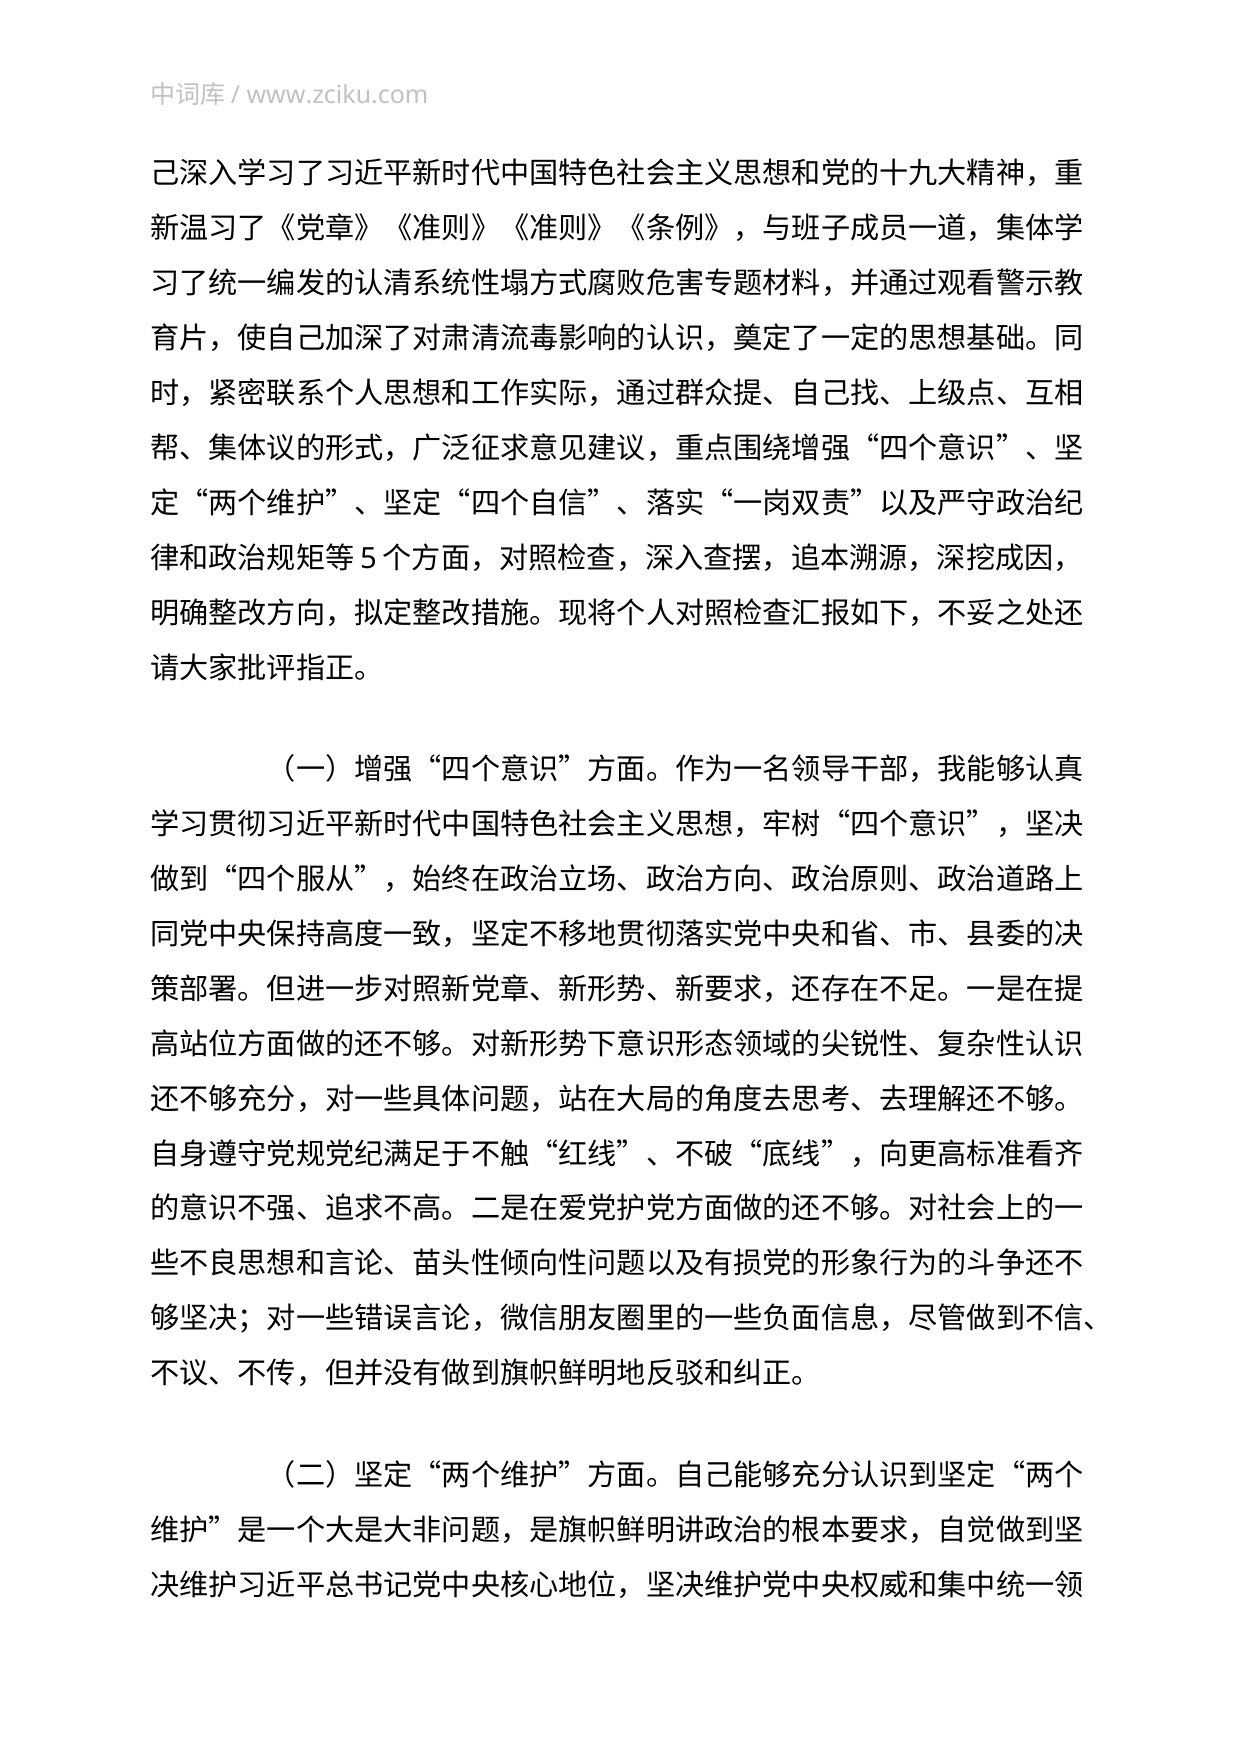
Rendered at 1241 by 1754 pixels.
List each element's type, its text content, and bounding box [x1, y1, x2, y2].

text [150, 1452, 1090, 1604]
text （一）增强“四个意识”方面。作为一名领导干部，我能够认真学习贯彻习近平新时代中国特色社会主义思想，牢树“四个意识”，坚决做到“四个服从”，始终在政治立场、政治方向、政治原则、政治道路上同党中央保持高度一致，坚定不移地贯彻落实党中央和省、市、县委的决策部署。但进一步对照新党章、新形势、新要求，还存在不足。一是在提高站位方面做的还不够。对新形势下意识形态领域的尖锐性、复杂性认识还不够充分，对一些具体问题，站在大局的角度去思考、去理解还不够。自身遵守党规党纪满足于不触“红线”、不破“底线”，向更高标准看齐的意识不强、追求不高。二是在爱党护党方面做的还不够。对社会上的一些不良思想和言论、苗头性倾向性问题以及有损党的形象行为的斗争还不够坚决；对一些错误言论，微信朋友圈里的一些负面信息，尽管做到不信、不议、不传，但并没有做到旗帜鲜明地反驳和纠正。 [150, 746, 1090, 1392]
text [150, 150, 1090, 686]
